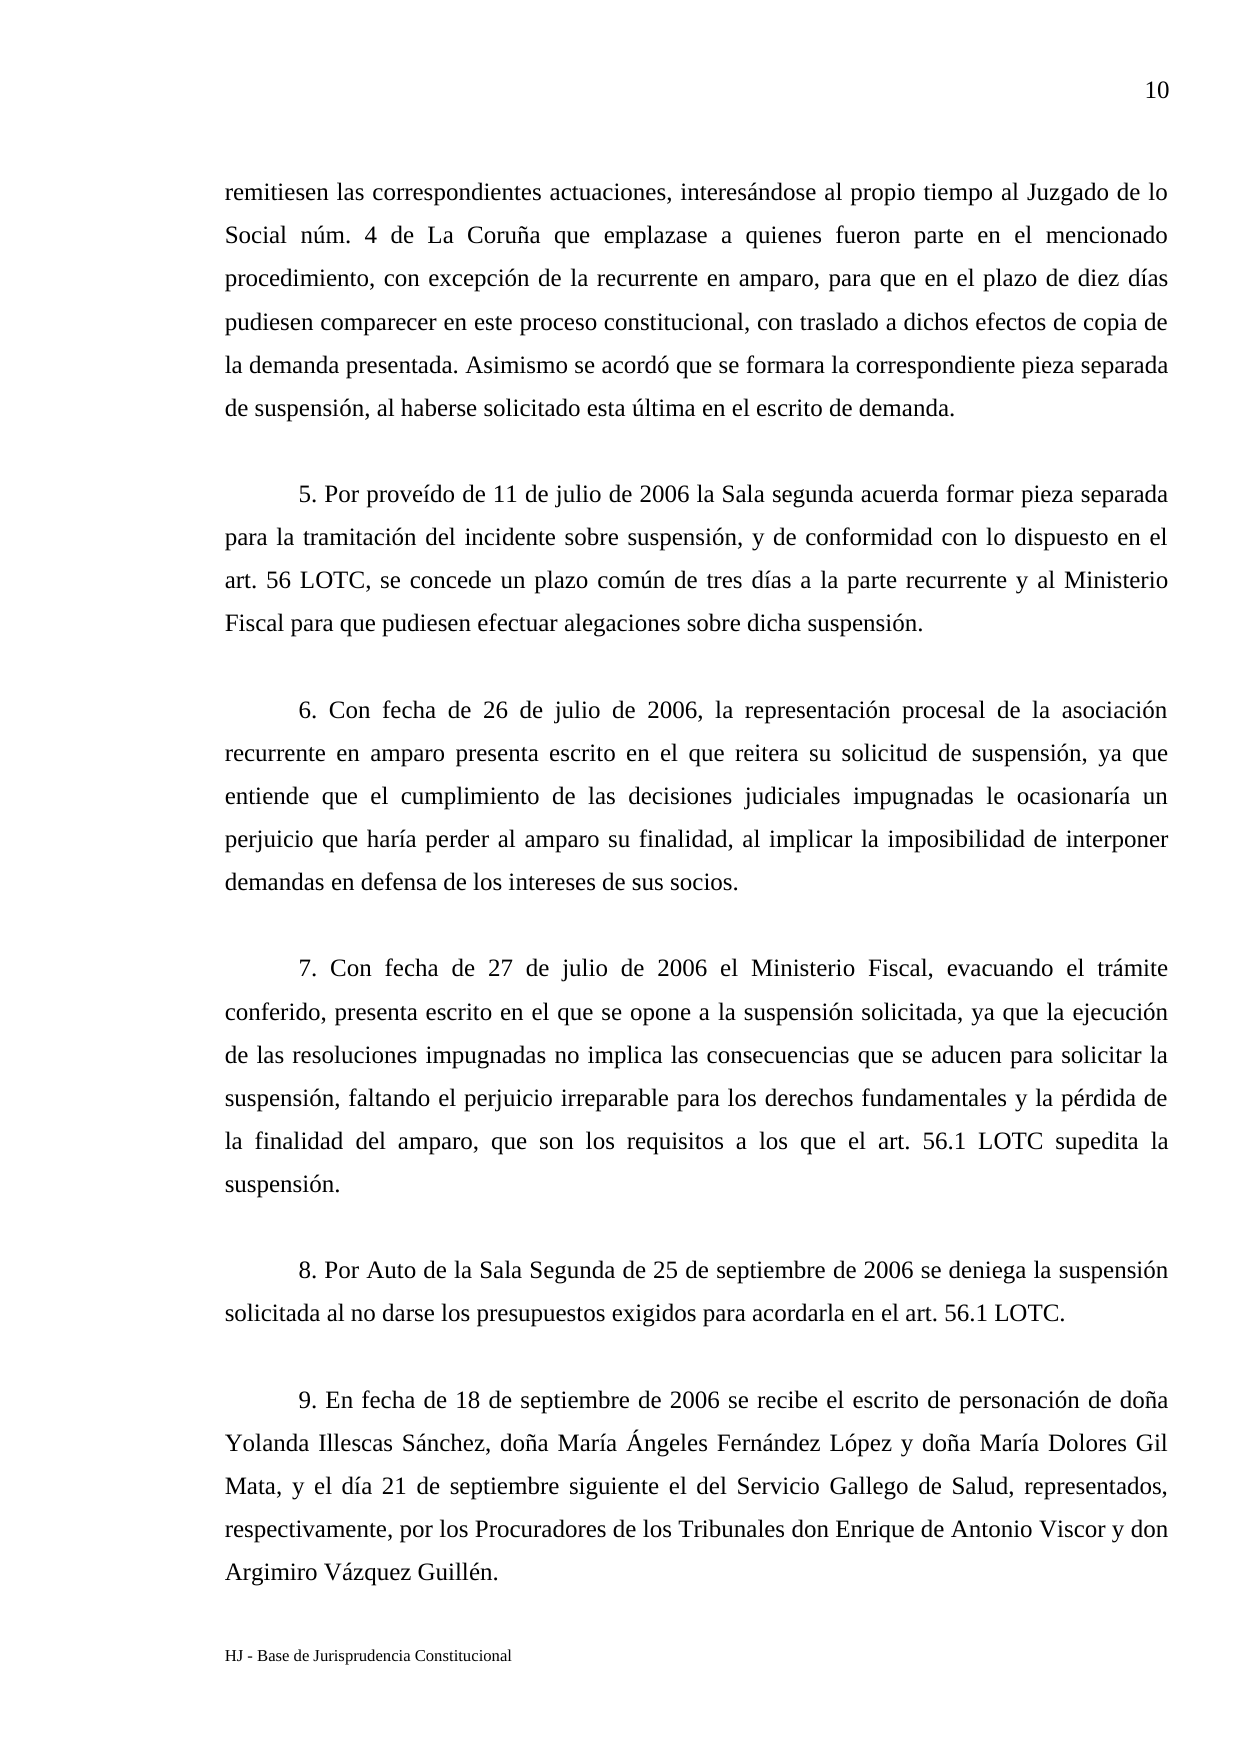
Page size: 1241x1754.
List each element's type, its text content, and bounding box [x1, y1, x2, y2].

text 8. Por Auto de la Sala Segunda de 25 de septiembre de 2006 se deniega la suspensión solicitada al no darse los presupuestos exigidos para acordarla en el art. 56.1 LOTC. [224, 1255, 1169, 1327]
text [224, 177, 1169, 422]
text 7. Con fecha de 27 de julio de 2006 el Ministerio Fiscal, evacuando el trámite conferido, presenta escrito en el que se opone a la suspensión solicitada, ya que la ejecución de las resoluciones impugnadas no implica las consecuencias que se aducen para solicitar la suspensión, faltando el perjuicio irreparable para los derechos fundamentales y la pérdida de la finalidad del amparo, que son los requisitos a los que el art. 56.1 LOTC supedita la suspensión. [224, 953, 1169, 1198]
text 9. En fecha de 18 de septiembre de 2006 se recibe el escrito de personación de doña Yolanda Illescas Sánchez, doña María Ángeles Fernández López y doña María Dolores Gil Mata, y el día 21 de septiembre siguiente el del Servicio Gallego de Salud, representados, respectivamente, por los Procuradores de los Tribunales don Enrique de Antonio Viscor y don Argimiro Vázquez Guillén. [224, 1385, 1169, 1586]
text 5. Por proveído de 11 de julio de 2006 la Sala segunda acuerda formar pieza separada para la tramitación del incidente sobre suspensión, y de conformidad con lo dispuesto en el art. 56 LOTC, se concede un plazo común de tres días a la parte recurrente y al Ministerio Fiscal para que pudiesen efectuar alegaciones sobre dicha suspensión. [224, 479, 1169, 637]
text 6. Con fecha de 26 de julio de 2006, la representación procesal de la asociación recurrente en amparo presenta escrito en el que reitera su solicitud de suspensión, ya que entiende que el cumplimiento de las decisiones judiciales impugnadas le ocasionaría un perjuicio que haría perder al amparo su finalidad, al implicar la imposibilidad de interponer demandas en defensa de los intereses de sus socios. [224, 695, 1169, 896]
